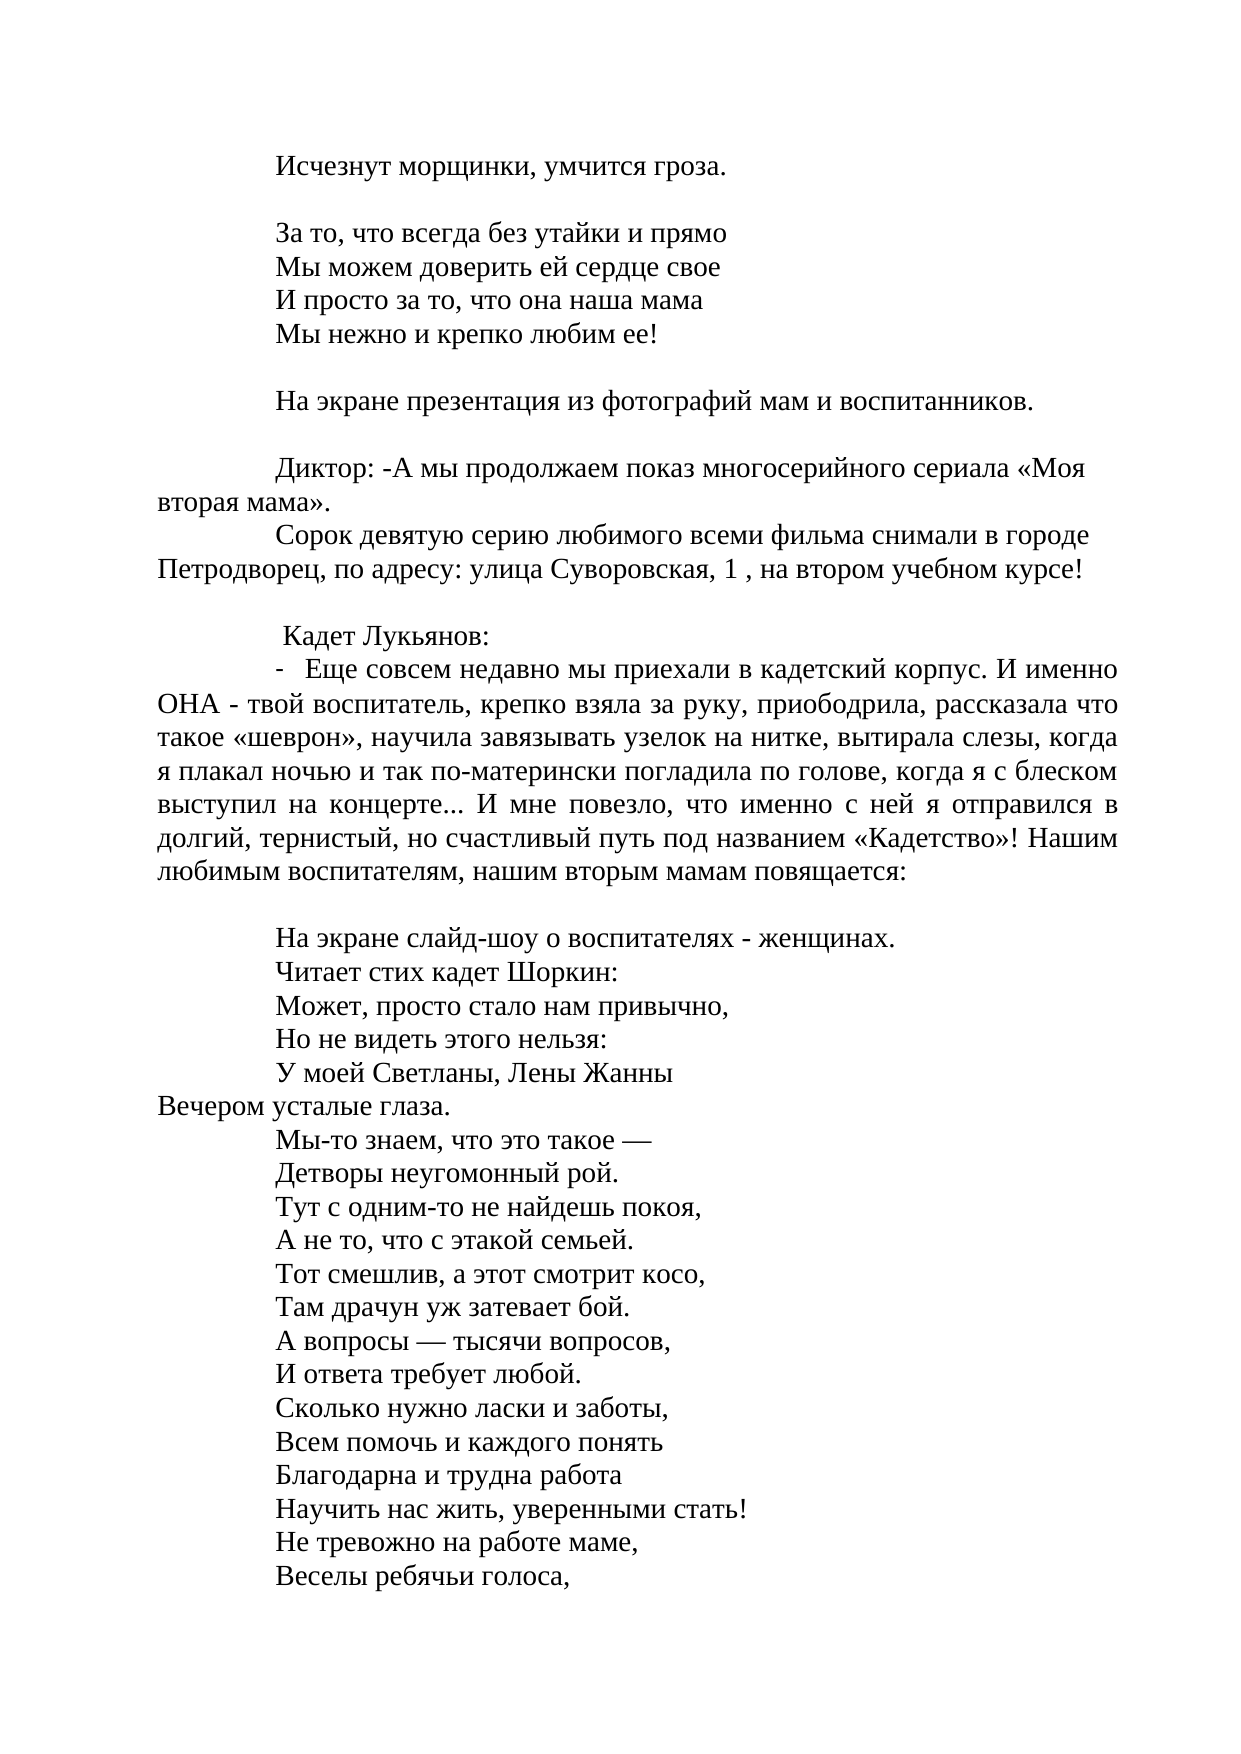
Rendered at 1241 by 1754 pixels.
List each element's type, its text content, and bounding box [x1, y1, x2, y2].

text На экране слайд-шоу о воспитателях - женщинах. [157, 921, 1153, 954]
text Там драчун уж затевает бой. [157, 1289, 1153, 1323]
text Благодарна и трудна работа [157, 1457, 767, 1491]
text У моей Светланы, Лены Жанны Вечером усталые глаза. [157, 1055, 767, 1122]
text Сорок девятую серию любимого всеми фильма снимали в городе Петродворец, по адресу: улица Суворовская, 1 , на втором учебном курсе! [157, 517, 1151, 584]
text Веселы ребячьи голоса, [157, 1558, 1153, 1591]
text Диктор: -А мы продолжаем показ многосерийного сериала «Моя вторая мама». [157, 450, 1151, 517]
text Может, просто стало нам привычно, [157, 988, 1153, 1021]
text И просто за то, что она наша мама [157, 282, 1151, 316]
text За то, что всегда без утайки и прямо [157, 215, 1151, 249]
text А не то, что с этакой семьей. [157, 1222, 1153, 1256]
text Мы нежно и крепко любим ее! [157, 316, 1151, 349]
text Мы можем доверить ей сердце свое [157, 249, 1151, 282]
text Научить нас жить, уверенными стать! [157, 1491, 767, 1524]
text Кадет Лукьянов: [157, 618, 1153, 651]
text Тот смешлив, а этот смотрит косо, [157, 1256, 1153, 1289]
text Всем помочь и каждого понять [157, 1424, 767, 1457]
text Детворы неугомонный рой. [157, 1155, 1153, 1189]
list Еще совсем недавно мы приехали в кадетский корпус. И именно ОНА - твой воспитатель, крепко взяла за руку, приободрила, рассказала что такое «шеврон», научила завязывать узелок на нитке, вытирала слезы, когда я плакал ночью и так по-матерински погладила по голове, когда я с блеском выступил на концерте... И мне повезло, что именно с ней я отправился в долгий, тернистый, но счастливый путь под названием «Кадетство»! Нашим любимым воспитателям, нашим вторым мамам повящается: [157, 651, 1119, 887]
text Исчезнут морщинки, умчится гроза. [157, 148, 1151, 182]
text Мы-то знаем, что это такое — [157, 1122, 1153, 1155]
text Читает стих кадет Шоркин: [157, 954, 1153, 988]
text На экране презентация из фотографий мам и воспитанников. [157, 383, 1151, 417]
text А вопросы — тысячи вопросов, [157, 1323, 1153, 1357]
text Сколько нужно ласки и заботы, [157, 1390, 1153, 1424]
text Не тревожно на работе маме, [157, 1524, 1153, 1558]
text Но не видеть этого нельзя: [157, 1021, 1153, 1055]
text И ответа требует любой. [157, 1357, 1153, 1390]
text Тут с одним-то не найдешь покоя, [157, 1189, 1153, 1222]
